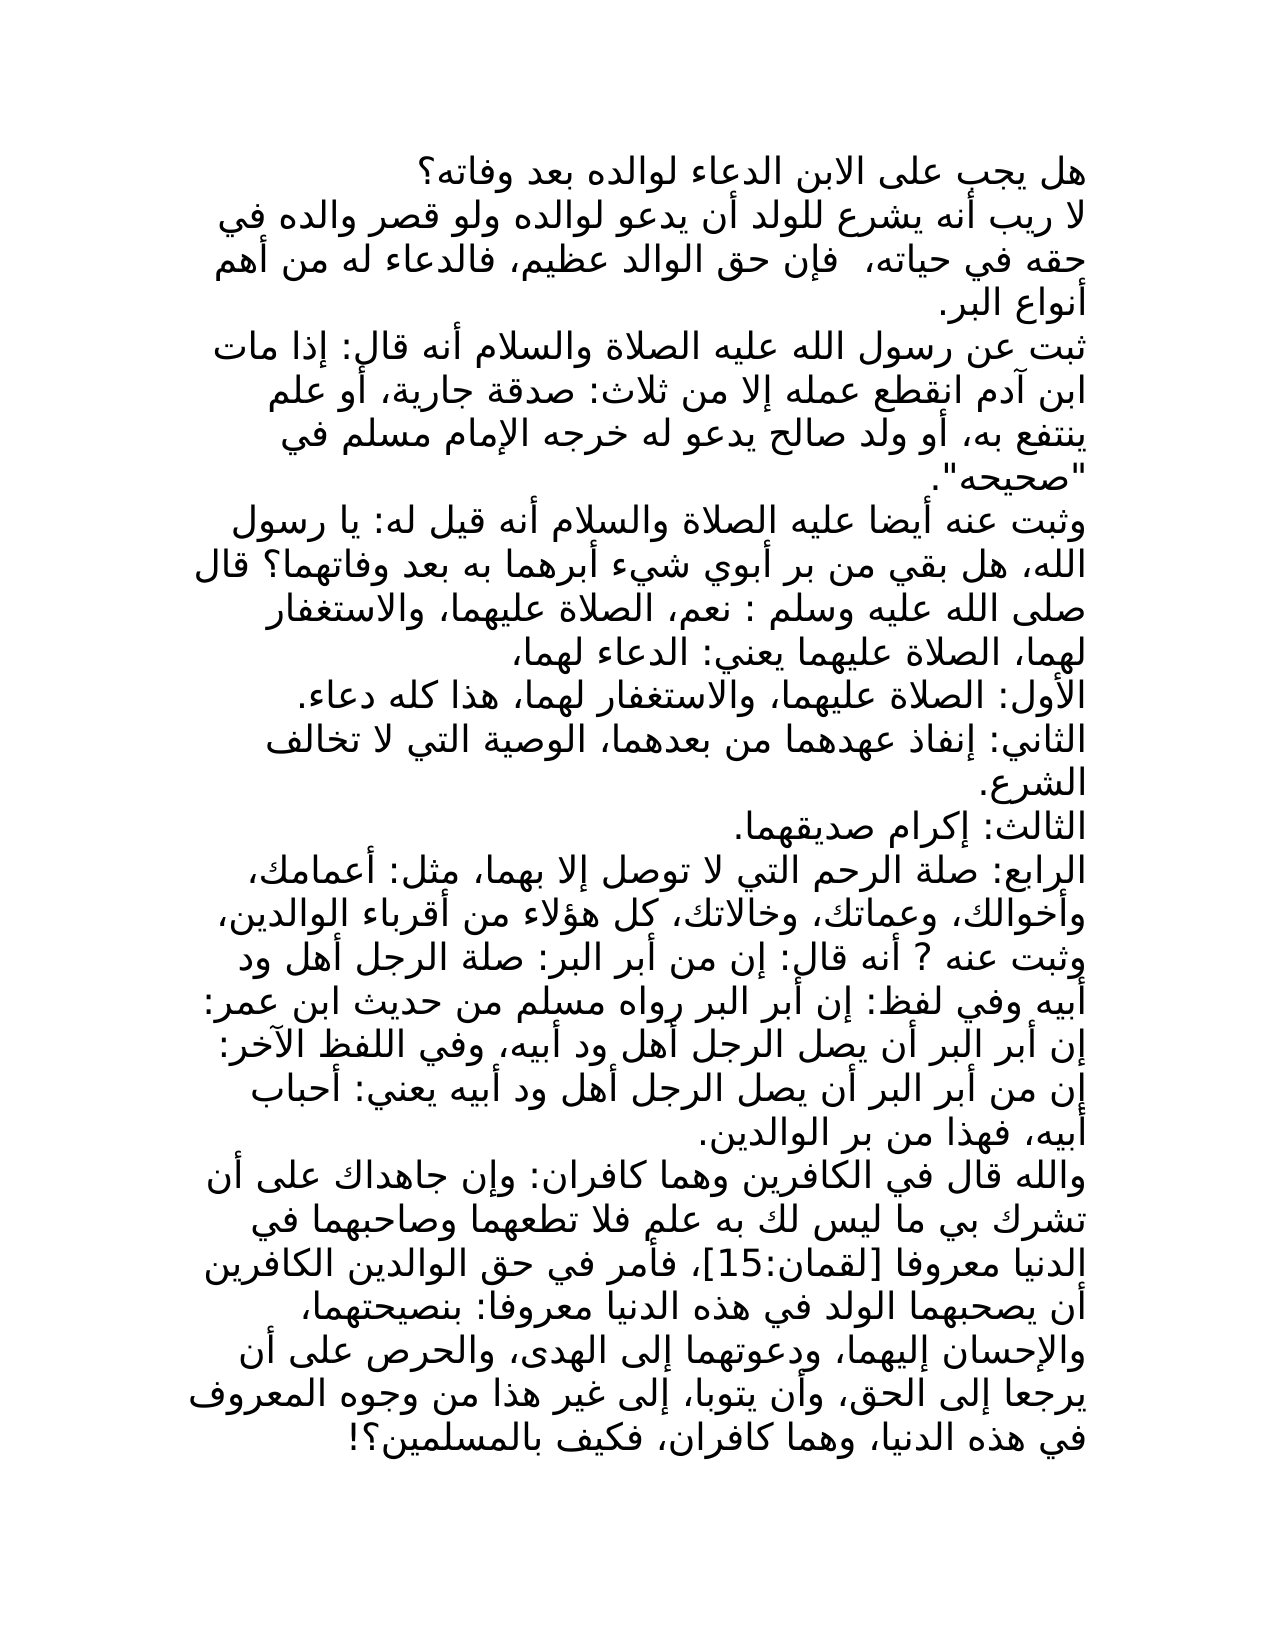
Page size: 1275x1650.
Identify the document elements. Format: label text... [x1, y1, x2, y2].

text الأول: الصلاة عليهما، والاستغفار لهما، هذا كله دعاء. [187, 674, 1087, 717]
text هل يجب على الابن الدعاء لوالده بعد وفاته؟ [187, 150, 1087, 194]
text الثاني: إنفاذ عهدهما من بعدهما، الوصية التي لا تخالف الشرع. [187, 717, 1087, 805]
text وثبت عنه أيضا عليه الصلاة والسلام أنه قيل له: يا رسول الله، هل بقي من بر أبوي شيء أبرهما به بعد وفاتهما؟ قال صلى الله عليه وسلم : نعم، الصلاة عليهما، والاستغفار لهما، الصلاة عليهما يعني: الدعاء لهما، [187, 499, 1087, 674]
text الرابع: صلة الرحم التي لا توصل إلا بهما، مثل: أعمامك، وأخوالك، وعماتك، وخالاتك، كل هؤلاء من أقرباء الوالدين، وثبت عنه ? أنه قال: إن من أبر البر: صلة الرجل أهل ود أبيه وفي لفظ: إن أبر البر رواه مسلم من حديث ابن عمر: إن أبر البر أن يصل الرجل أهل ود أبيه، وفي اللفظ الآخر: إن من أبر البر أن يصل الرجل أهل ود أبيه يعني: أحباب أبيه، فهذا من بر الوالدين. [187, 848, 1087, 1154]
text الثالث: إكرام صديقهما. [187, 805, 1087, 848]
text والله قال في الكافرين وهما كافران: وإن جاهداك على أن تشرك بي ما ليس لك به علم فلا تطعهما وصاحبهما في الدنيا معروفا [لقمان:15]، فأمر في حق الوالدين الكافرين أن يصحبهما الولد في هذه الدنيا معروفا: بنصيحتهما، والإحسان إليهما، ودعوتهما إلى الهدى، والحرص على أن يرجعا إلى الحق، وأن يتوبا، إلى غير هذا من وجوه المعروف في هذه الدنيا، وهما كافران، فكيف بالمسلمين؟! [187, 1154, 1087, 1459]
text ثبت عن رسول الله عليه الصلاة والسلام أنه قال: إذا مات ابن آدم انقطع عمله إلا من ثلاث: صدقة جارية، أو علم ينتفع به، أو ولد صالح يدعو له خرجه الإمام مسلم في "صحيحه". [187, 324, 1087, 499]
text لا ريب أنه يشرع للولد أن يدعو لوالده ولو قصر والده في حقه في حياته، فإن حق الوالد عظيم، فالدعاء له من أهم أنواع البر. [187, 194, 1087, 324]
